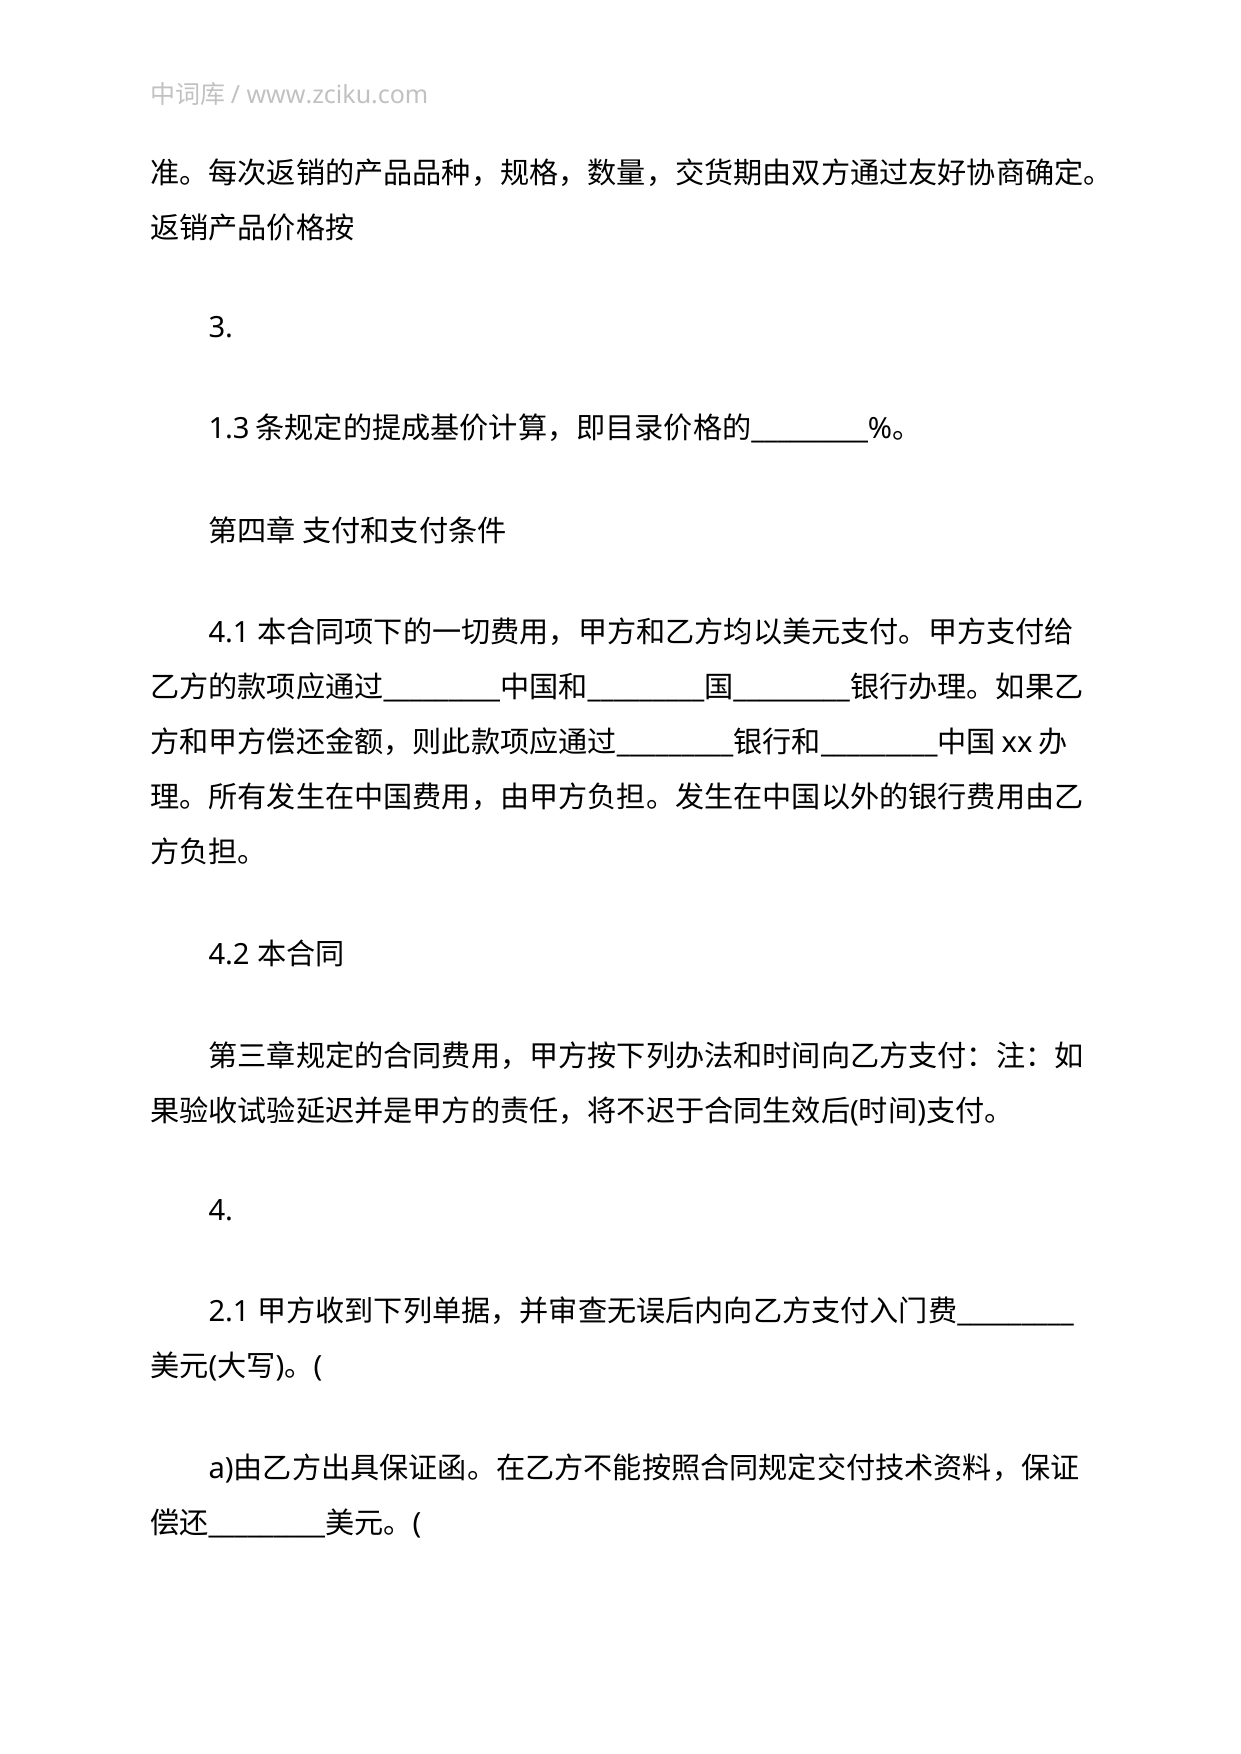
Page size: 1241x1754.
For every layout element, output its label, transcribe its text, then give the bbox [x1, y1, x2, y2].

text 第三章规定的合同费用，甲方按下列办法和时间向乙方支付：注：如果验收试验延迟并是甲方的责任，将不迟于合同生效后(时间)支付。 [150, 1032, 1090, 1130]
text 4. [150, 1189, 1090, 1229]
text 4.1 本合同项下的一切费用，甲方和乙方均以美元支付。甲方支付给乙方的款项应通过_________中国和_________国_________银行办理。如果乙方和甲方偿还金额，则此款项应通过_________银行和_________中国xx办理。所有发生在中国费用，由甲方负担。发生在中国以外的银行费用由乙方负担。 [150, 609, 1090, 871]
text 1.3条规定的提成基价计算，即目录价格的_________%。 [150, 405, 1090, 447]
text 4.2 本合同 [150, 931, 1090, 973]
text a)由乙方出具保证函。在乙方不能按照合同规定交付技术资料，保证偿还_________美元。( [150, 1445, 1090, 1542]
text 第四章 支付和支付条件 [150, 507, 1090, 549]
text 3. [150, 307, 1090, 346]
text 2.1 甲方收到下列单据，并审查无误后内向乙方支付入门费_________美元(大写)。( [150, 1288, 1090, 1385]
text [150, 150, 1090, 247]
